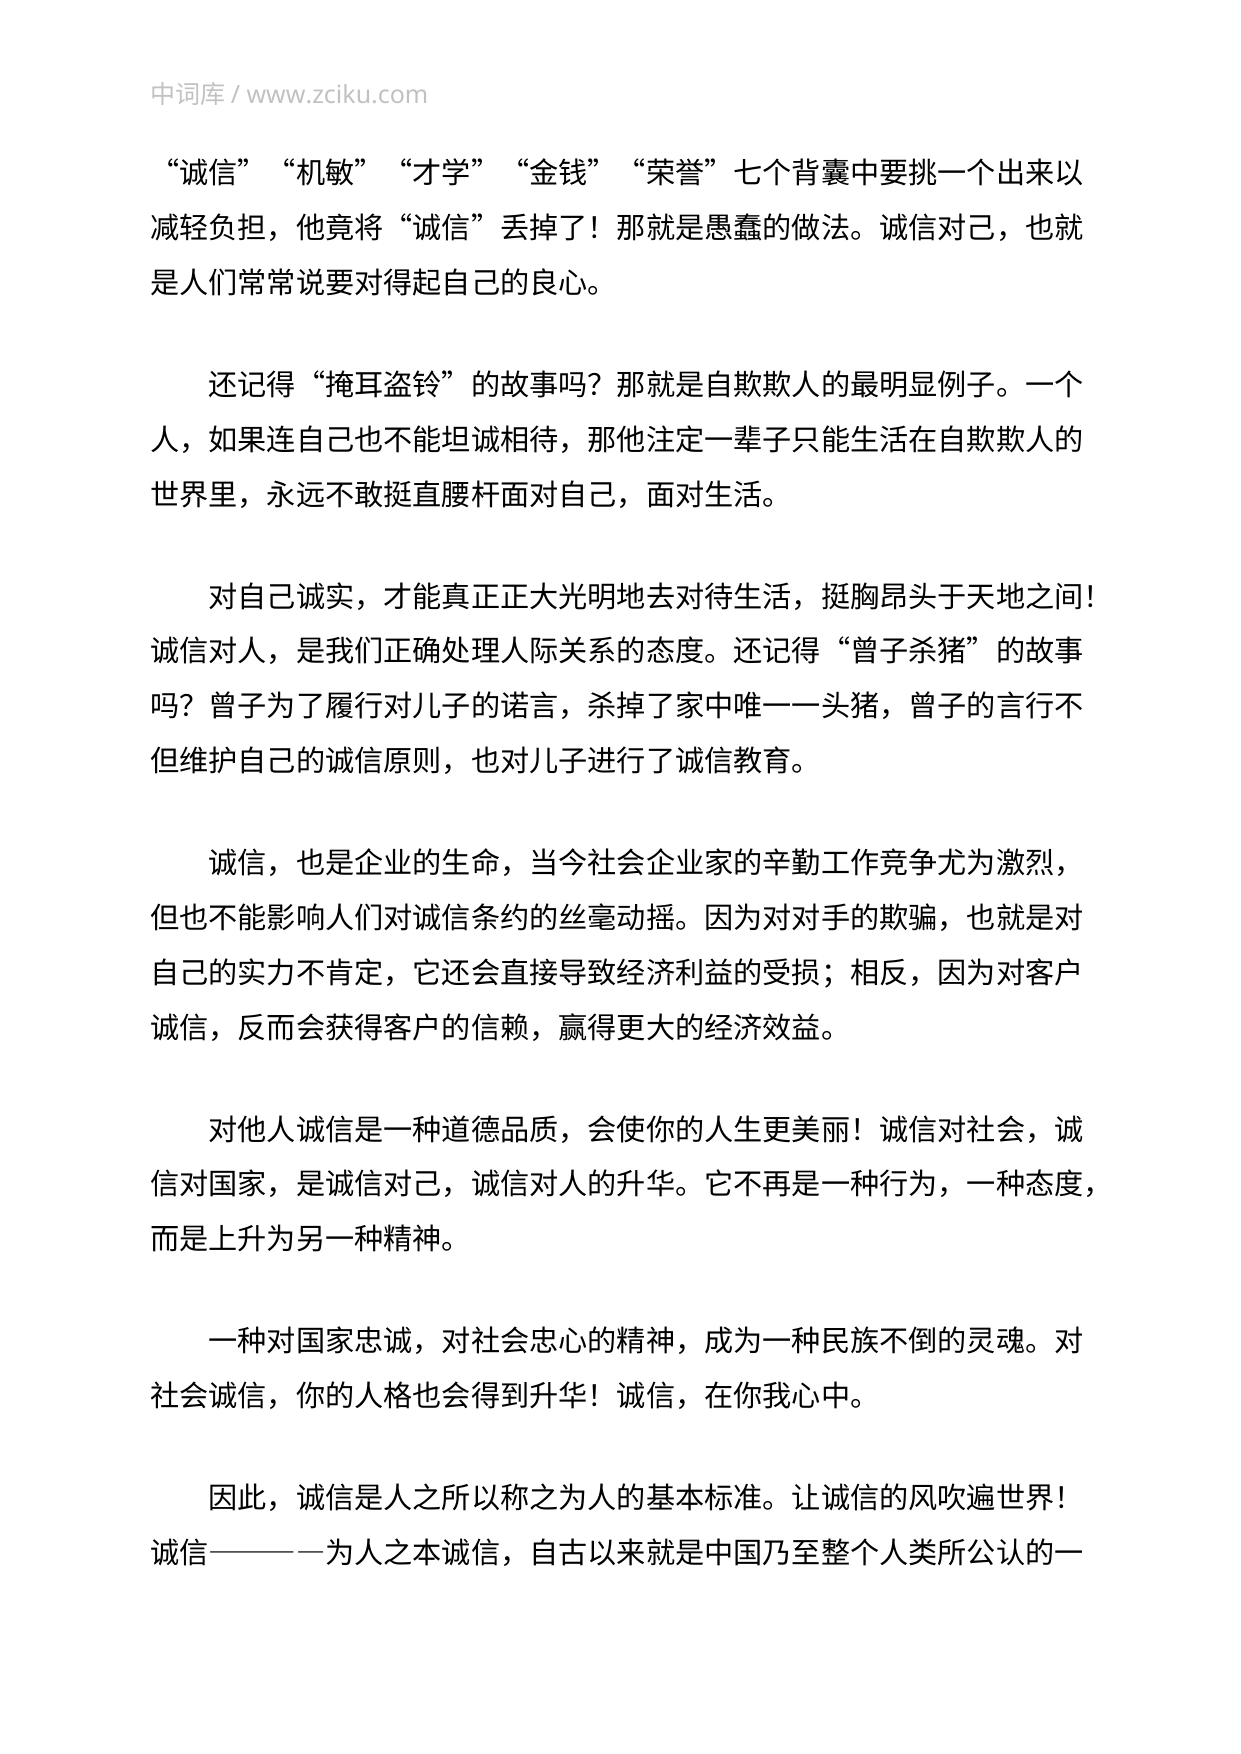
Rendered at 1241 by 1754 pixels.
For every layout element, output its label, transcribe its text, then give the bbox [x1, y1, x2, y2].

text 对他人诚信是一种道德品质，会使你的人生更美丽！诚信对社会，诚信对国家，是诚信对己，诚信对人的升华。它不再是一种行为，一种态度，而是上升为另一种精神。 [150, 1106, 1090, 1258]
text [150, 150, 1090, 302]
text 还记得“掩耳盗铃”的故事吗？那就是自欺欺人的最明显例子。一个人，如果连自己也不能坦诚相待，那他注定一辈子只能生活在自欺欺人的世界里，永远不敢挺直腰杆面对自己，面对生活。 [150, 362, 1090, 514]
text 诚信，也是企业的生命，当今社会企业家的辛勤工作竞争尤为激烈，但也不能影响人们对诚信条约的丝毫动摇。因为对对手的欺骗，也就是对自己的实力不肯定，它还会直接导致经济利益的受损；相反，因为对客户诚信，反而会获得客户的信赖，赢得更大的经济效益。 [150, 839, 1090, 1047]
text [150, 1474, 1090, 1571]
text 一种对国家忠诚，对社会忠心的精神，成为一种民族不倒的灵魂。对社会诚信，你的人格也会得到升华！诚信，在你我心中。 [150, 1318, 1090, 1415]
text 对自己诚实，才能真正正大光明地去对待生活，挺胸昂头于天地之间！诚信对人，是我们正确处理人际关系的态度。还记得“曾子杀猪”的故事吗？曾子为了履行对儿子的诺言，杀掉了家中唯一一头猪，曾子的言行不但维护自己的诚信原则，也对儿子进行了诚信教育。 [150, 573, 1090, 780]
